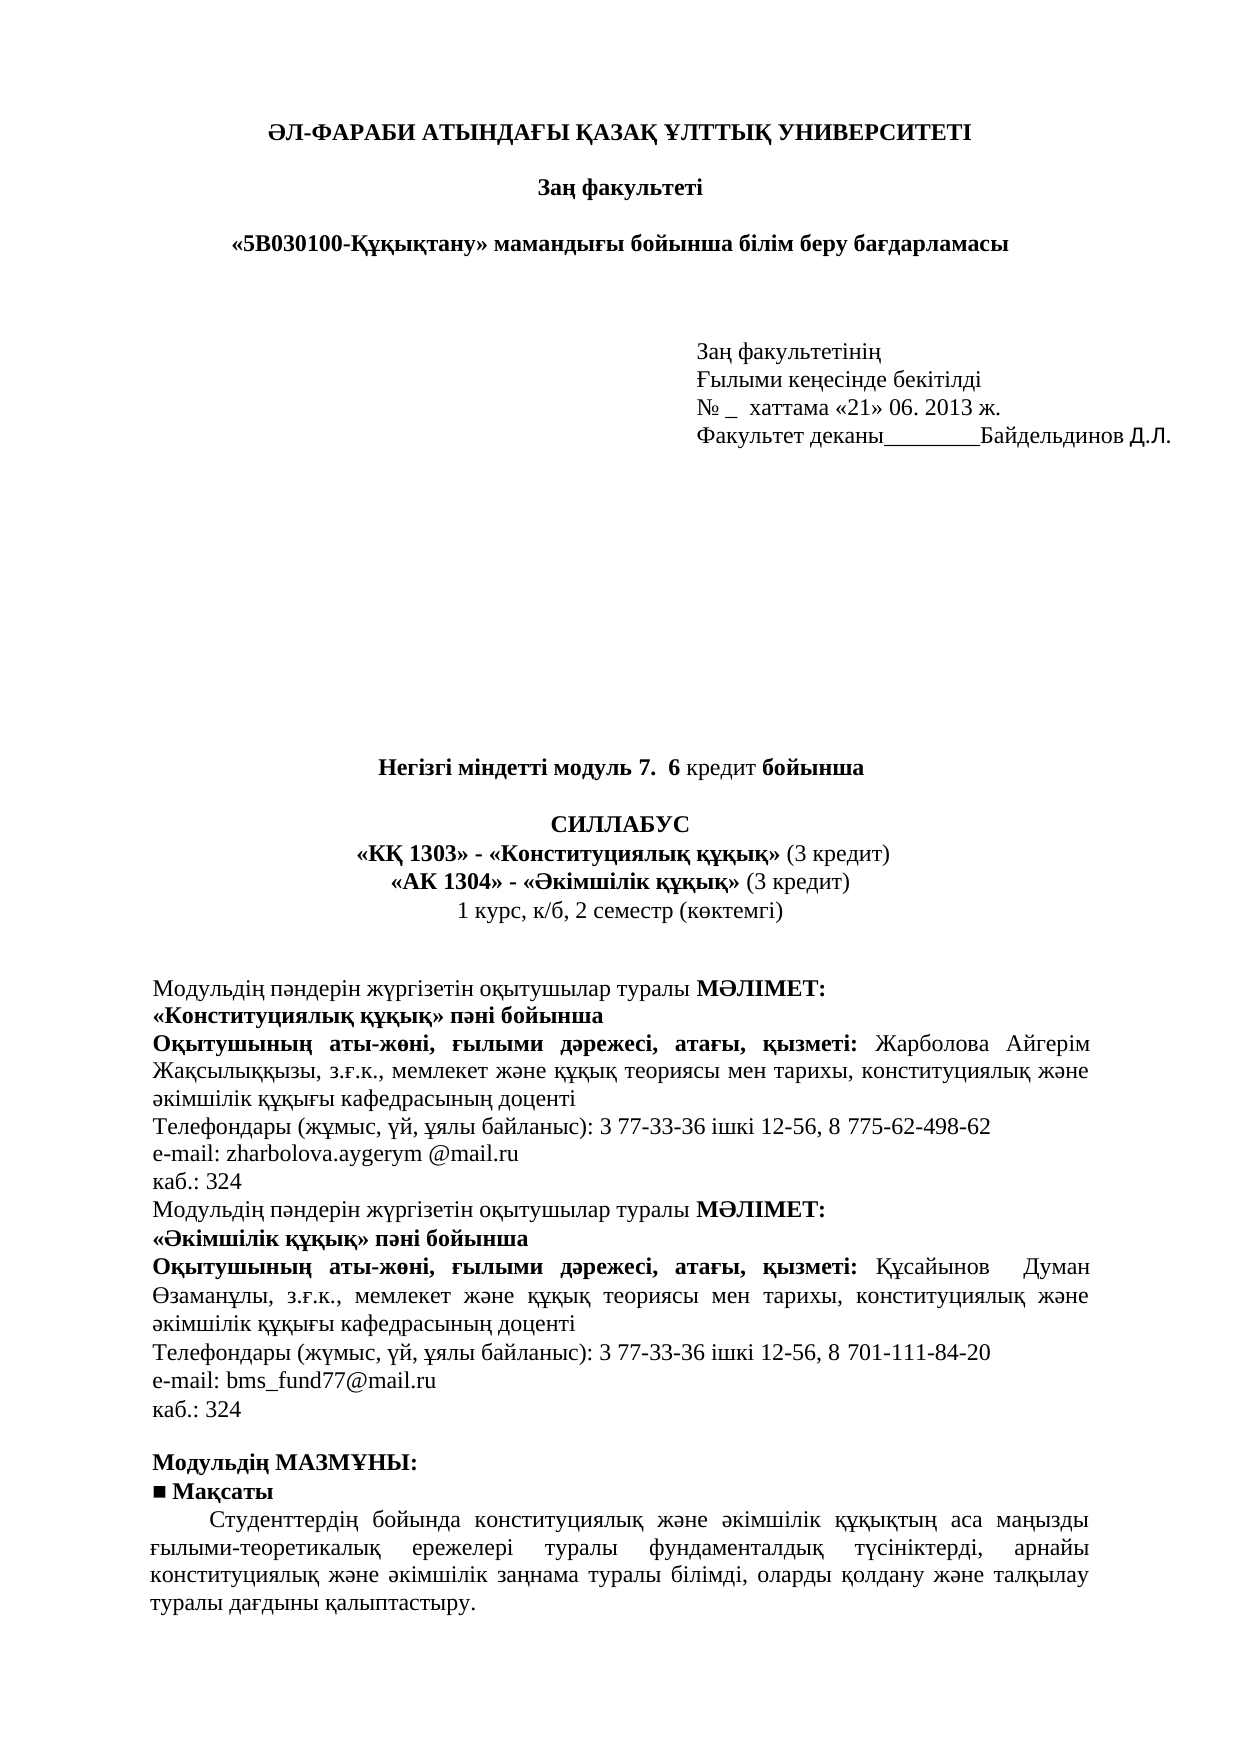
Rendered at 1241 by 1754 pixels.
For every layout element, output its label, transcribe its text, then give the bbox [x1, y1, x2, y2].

text ӘЛ-ФАРАБИ АТЫНДАҒЫ ҚАЗАҚ ҰЛТТЫҚ УНИВЕРСИТЕТІ [150, 118, 1090, 146]
text Модульдің пәндерін жүргізетін оқытушылар туралы МӘЛІМЕТ: [152, 1194, 1086, 1223]
text «АК 1304» - «Әкімшілік құқық» (3 кредит) [150, 867, 1090, 895]
text Телефондары (жұмыс, үй, ұялы байланыс): 3 77-33-36 ішкі 12-56, 8 775-62-498-62 [152, 1112, 1090, 1139]
text Негізгі міндетті модуль 7. 6 кредит бойынша [152, 752, 1090, 781]
text Заң факультетінің [696, 337, 1090, 365]
text № _ хаттама «21» 06. 2013 ж. [696, 393, 1090, 421]
text Модульдің пәндерін жүргізетін оқытушылар туралы МӘЛІМЕТ: [152, 974, 1086, 1001]
text Ғылыми кеңесінде бекітілді [696, 365, 1090, 393]
text Оқытушының аты-жөні, ғылыми дәрежесі, атағы, қызметі: Құсайынов Думан Өзаманұлы, з.ғ.к., мемлекет және құқық теориясы мен тарихы, конституциялық және әкімшілік құқығы кафедрасының доценті [152, 1252, 1090, 1337]
text Оқытушының аты-жөні, ғылыми дәрежесі, атағы, қызметі: Жарболова Айгерім Жақсылыққызы, з.ғ.к., мемлекет және құқық теориясы мен тарихы, конституциялық және әкімшілік құқығы кафедрасының доценті [152, 1029, 1090, 1112]
text «КҚ 1303» - «Конституциялық құқық» (3 кредит) [150, 838, 1090, 867]
list Мақсаты [152, 1476, 1086, 1505]
text СИЛЛАБУС [150, 809, 1090, 838]
text 1 курс, к/б, 2 семестр (көктемгі) [150, 895, 1090, 924]
text каб.: 324 [152, 1394, 1090, 1423]
text е-mаіl: bms_fund77@mail.ru [152, 1366, 1090, 1394]
text Заң факультеті [150, 173, 1090, 201]
text «Әкімшілік құқық» пәні бойынша [152, 1223, 1086, 1252]
text «Конституциялық құқық» пәні бойынша [152, 1001, 1086, 1029]
text «5В030100-Құқықтану» мамандығы бойынша білім беру бағдарламасы [150, 228, 1090, 256]
list Студенттердің бойында конституциялық және әкімшілік құқықтың аса маңызды ғылыми-теоретикалық ережелері туралы фундаменталдық түсініктерді, арнайы конституциялық және әкімшілік заңнама туралы білімді, оларды қолдану және талқылау туралы дағдыны қалыптастыру. [150, 1505, 1090, 1615]
text е-mail: zharbolova.aygerym @mail.ru [152, 1139, 1090, 1167]
text Телефондары (жүмыс, үй, ұялы байланыс): 3 77-33-36 ішкі 12-56, 8 701-111-84-20 [152, 1337, 1090, 1366]
text Модульдің МАЗМҰНЫ: [152, 1448, 1090, 1476]
text Факультет деканы________Байдельдинов Д.Л. [696, 421, 1198, 449]
text каб.: 324 [152, 1167, 1090, 1194]
